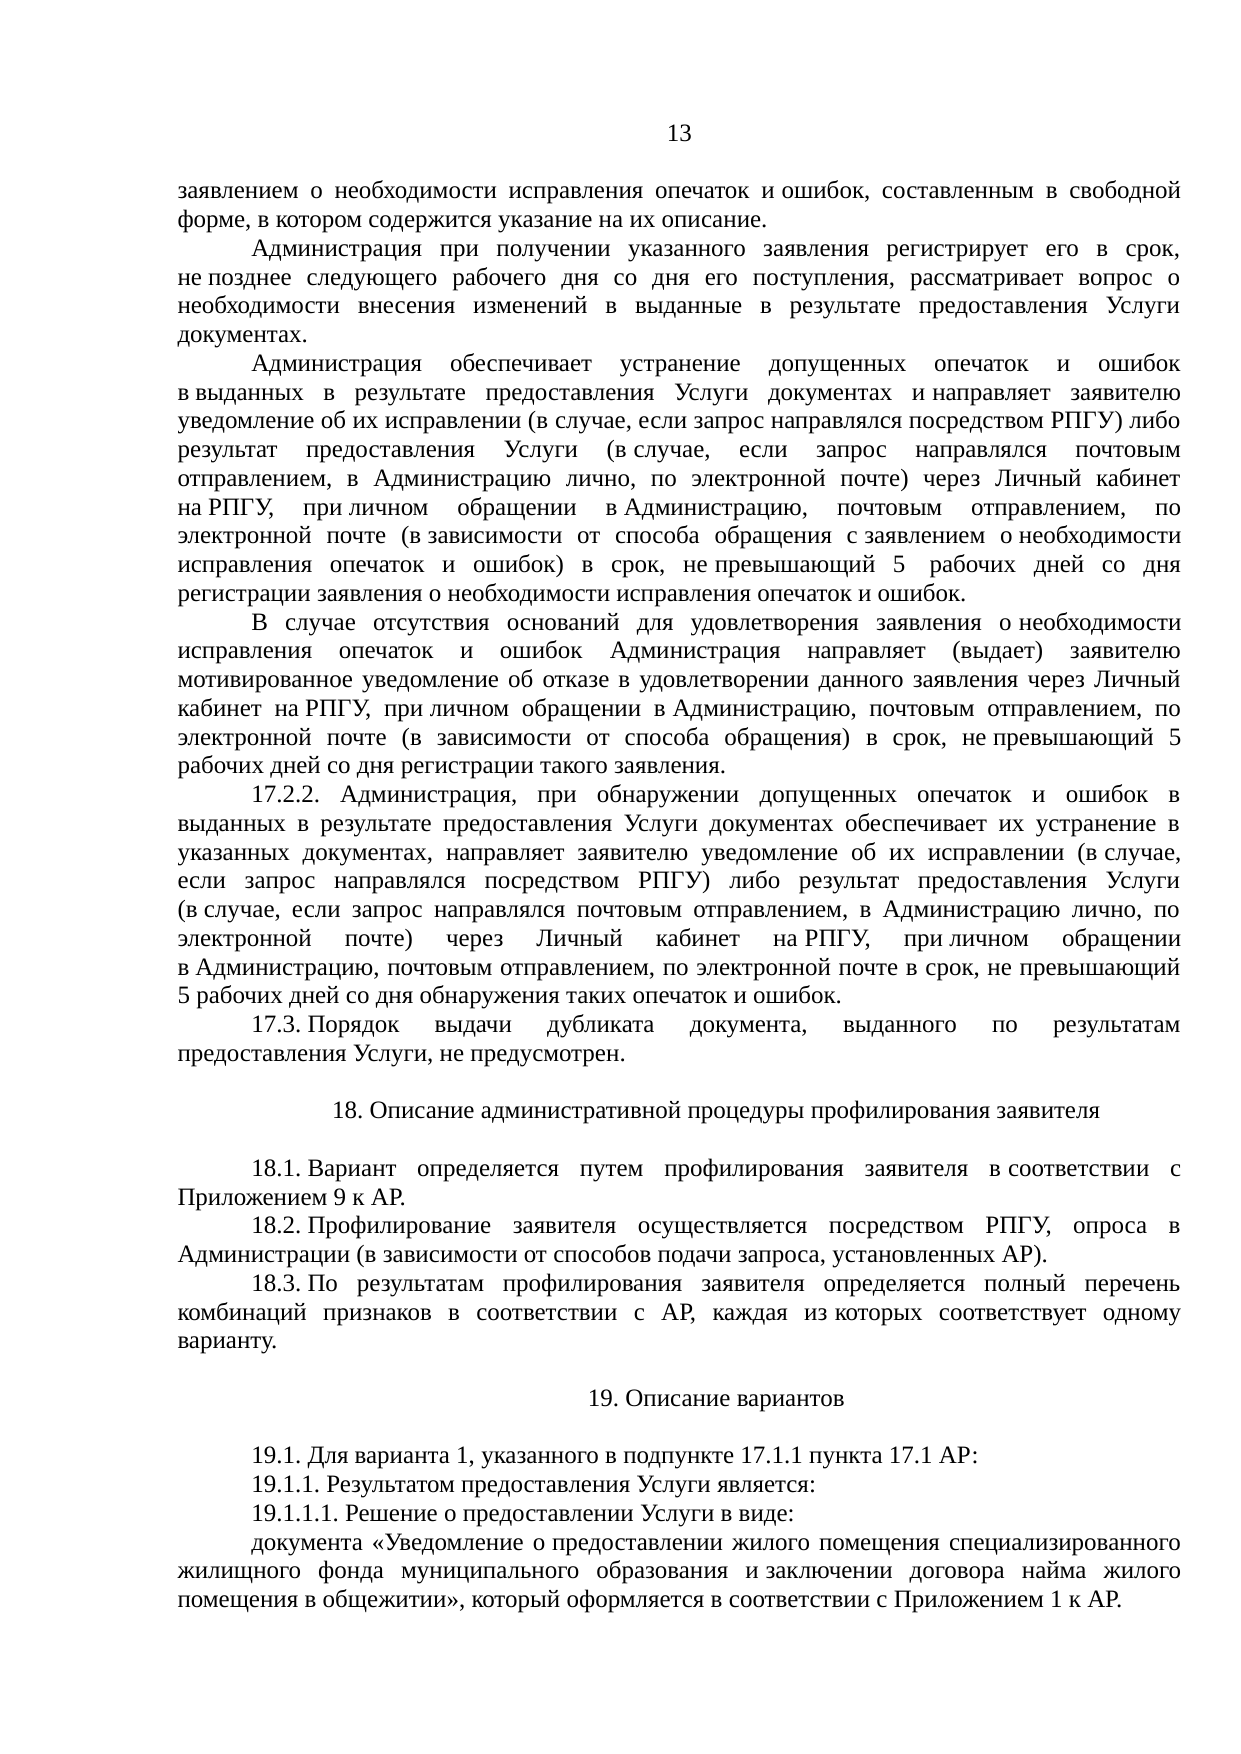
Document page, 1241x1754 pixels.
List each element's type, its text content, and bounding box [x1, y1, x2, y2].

text 19.1. Для варианта 1, указанного в подпункте 17.1.1 пункта 17.1 АР: [177, 1441, 1181, 1469]
text 18.1. Вариант определяется путем профилирования заявителя в соответствии с Приложением 9 к АР. [177, 1153, 1181, 1211]
text 17.2.2. Администрация, при обнаружении допущенных опечаток и ошибок в выданных в результате предоставления Услуги документах обеспечивает их устранение в указанных документах, направляет заявителю уведомление об их исправлении (в случае, если запрос направлялся посредством РПГУ) либо результат предоставления Услуги (в случае, если запрос направлялся почтовым отправлением, в Администрацию лично, по электронной почте) через Личный кабинет на РПГУ, при личном обращении в Администрацию, почтовым отправлением, по электронной почте в срок, не превышающий 5 рабочих дней со дня обнаружения таких опечаток и ошибок. [177, 779, 1181, 1009]
text В случае отсутствия оснований для удовлетворения заявления о необходимости исправления опечаток и ошибок Администрация направляет (выдает) заявителю мотивированное уведомление об отказе в удовлетворении данного заявления через Личный кабинет на РПГУ, при личном обращении в Администрацию, почтовым отправлением, по электронной почте (в зависимости от способа обращения) в срок, не превышающий 5 рабочих дней со дня регистрации такого заявления. [177, 607, 1181, 779]
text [177, 176, 1181, 233]
text Администрация обеспечивает устранение допущенных опечаток и ошибок в выданных в результате предоставления Услуги документах и направляет заявителю уведомление об их исправлении (в случае, если запрос направлялся посредством РПГУ) либо результат предоставления Услуги (в случае, если запрос направлялся почтовым отправлением, в Администрацию лично, по электронной почте) через Личный кабинет на РПГУ, при личном обращении в Администрацию, почтовым отправлением, по электронной почте (в зависимости от способа обращения с заявлением о необходимости исправления опечаток и ошибок) в срок, не превышающий 5 рабочих дней со дня регистрации заявления о необходимости исправления опечаток и ошибок. [177, 348, 1181, 607]
text Администрация при получении указанного заявления регистрирует его в срок, не позднее следующего рабочего дня со дня его поступления, рассматривает вопрос о необходимости внесения изменений в выданные в результате предоставления Услуги документах. [177, 233, 1181, 348]
text 18.3. По результатам профилирования заявителя определяется полный перечень комбинаций признаков в соответствии с АР, каждая из которых соответствует одному варианту. [177, 1268, 1181, 1354]
text 18.2. Профилирование заявителя осуществляется посредством РПГУ, опроса в Администрации (в зависимости от способов подачи запроса, установленных АР). [177, 1211, 1181, 1268]
text 19.1.1.1. Решение о предоставлении Услуги в виде: [177, 1498, 1181, 1527]
subtitle 19. Описание вариантов [177, 1383, 1181, 1412]
text документа «Уведомление о предоставлении жилого помещения специализированного жилищного фонда муниципального образования и заключении договора найма жилого помещения в общежитии», который оформляется в соответствии с Приложением 1 к АР. [177, 1527, 1181, 1613]
text 19.1.1. Результатом предоставления Услуги является: [177, 1469, 1181, 1498]
subtitle 18. Описание административной процедуры профилирования заявителя [177, 1096, 1181, 1124]
text 17.3. Порядок выдачи дубликата документа, выданного по результатам предоставления Услуги, не предусмотрен. [177, 1009, 1181, 1067]
